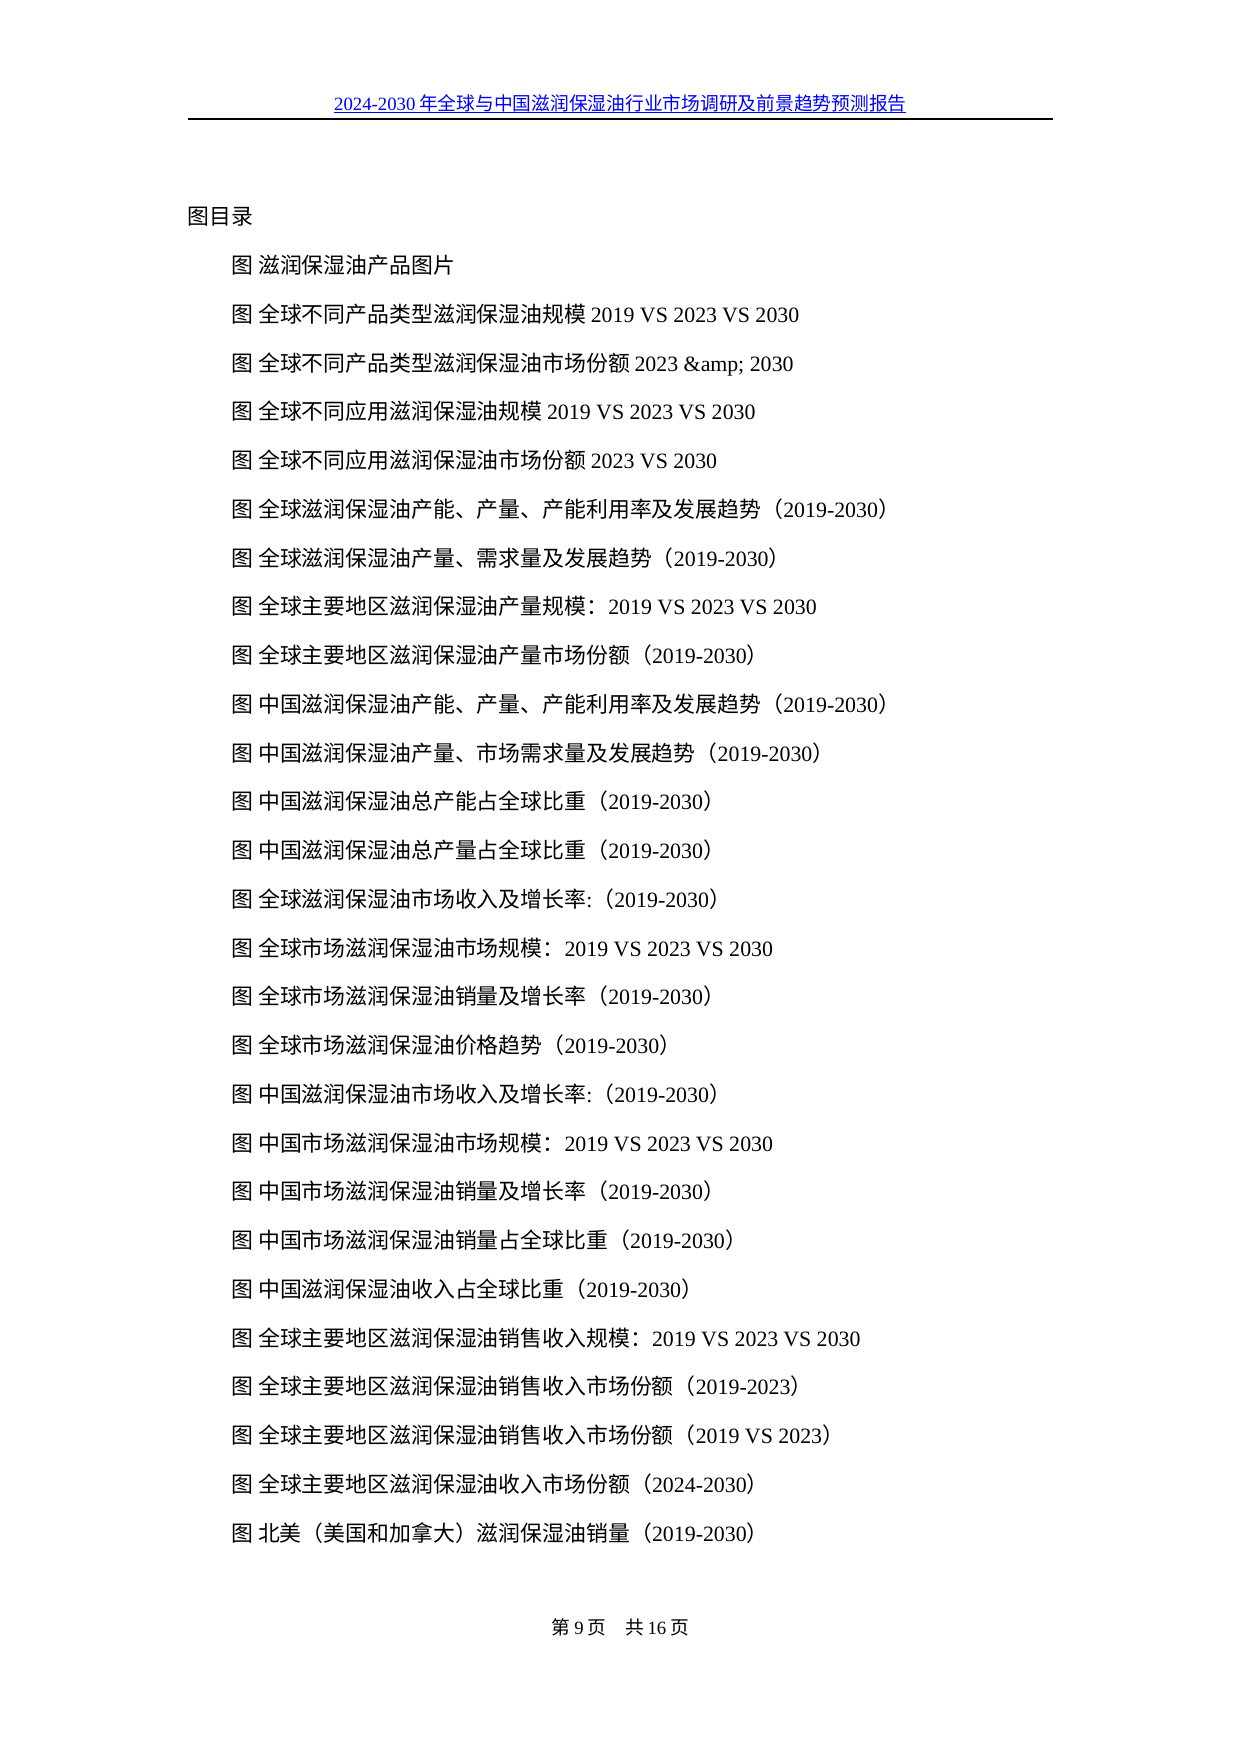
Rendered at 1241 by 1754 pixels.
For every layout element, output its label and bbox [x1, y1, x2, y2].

text [187, 150, 1053, 1548]
